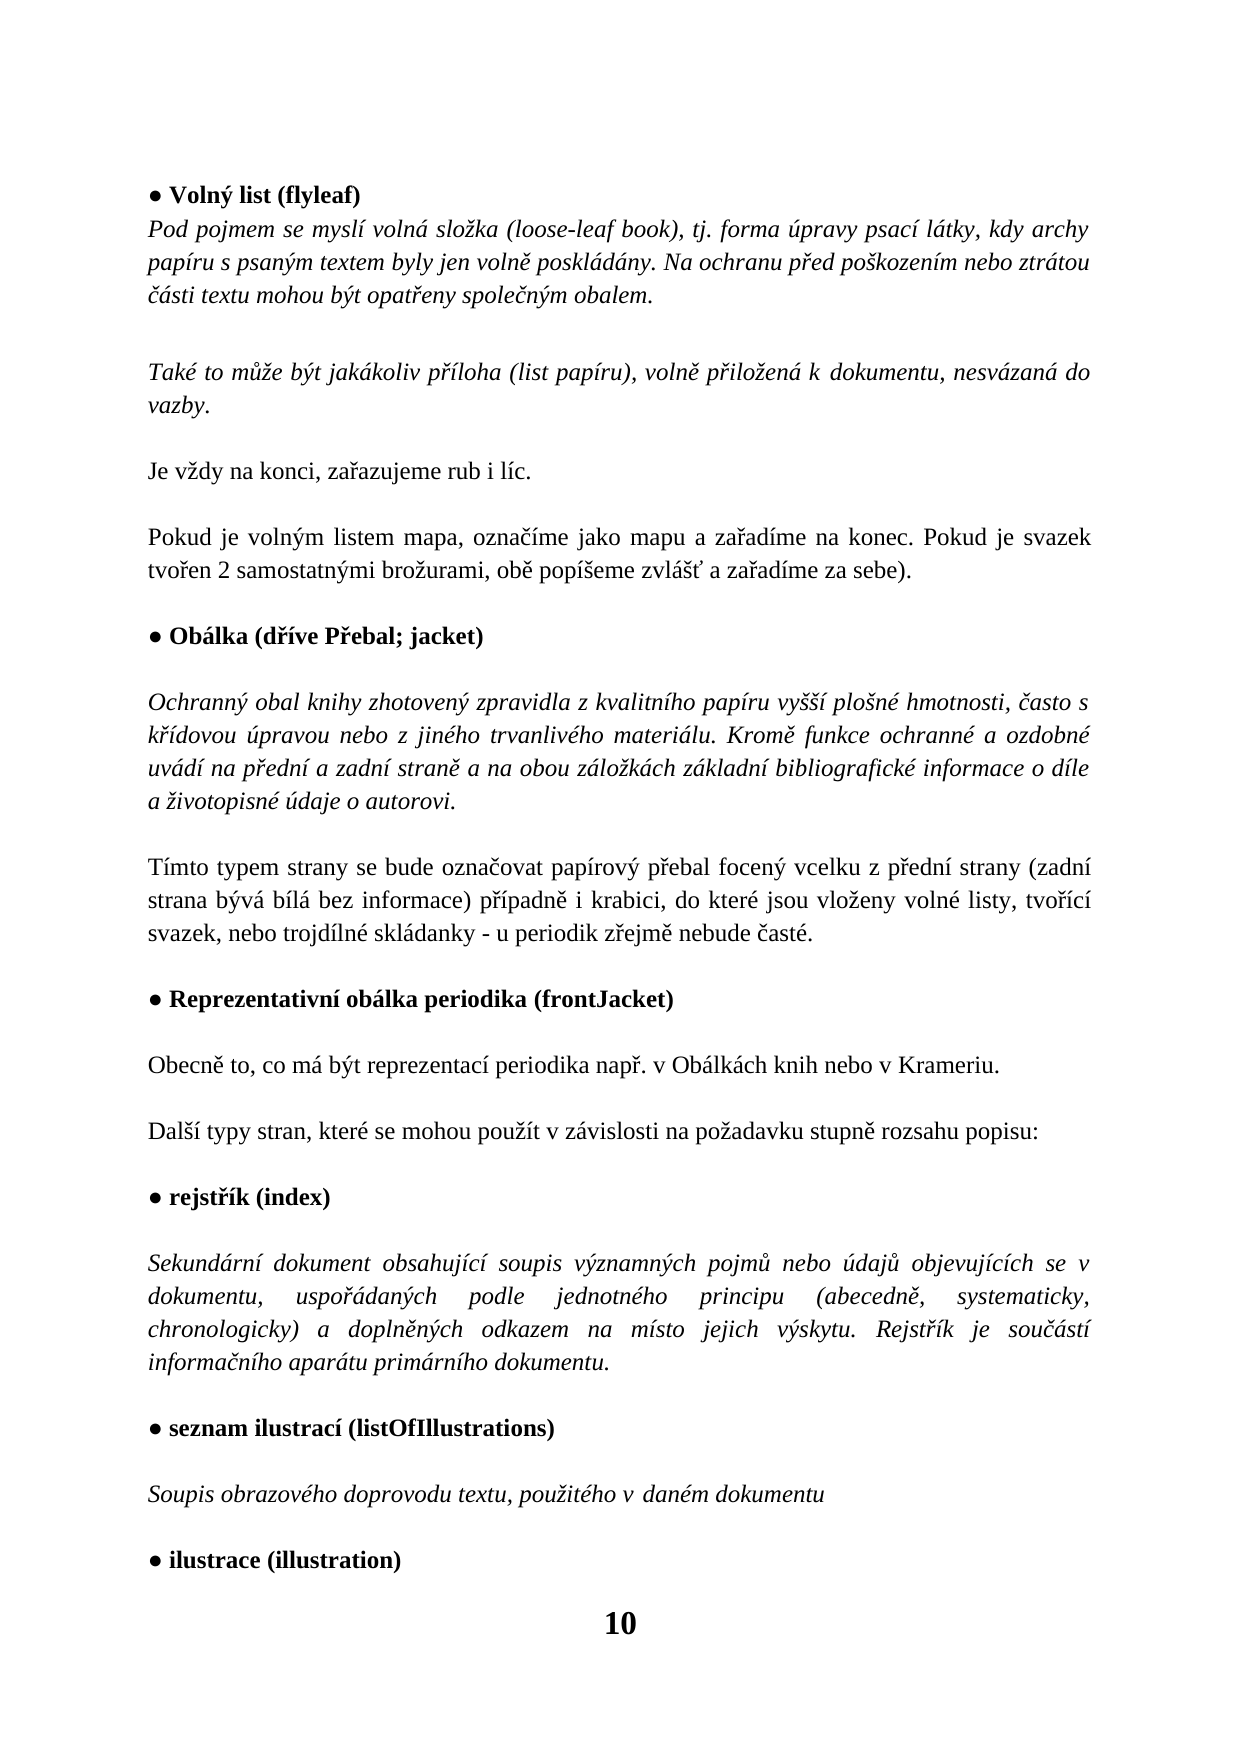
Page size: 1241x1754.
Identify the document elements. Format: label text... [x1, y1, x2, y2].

text Pokud je volným listem mapa, označíme jako mapu a zařadíme na konec. Pokud je svazek tvořen 2 samostatnými brožurami, obě popíšeme zvlášť a zařadíme za sebe). [148, 522, 1093, 584]
text Pod pojmem se myslí volná složka (loose-leaf book), tj. forma úpravy psací látky, kdy archy papíru s psaným textem byly jen volně poskládány. Na ochranu před poškozením nebo ztrátou části textu mohou být opatřeny společným obalem. [148, 214, 1093, 308]
text Soupis obrazového doprovodu textu, použitého v daném dokumentu [148, 1479, 1093, 1508]
text Sekundární dokument obsahující soupis významných pojmů nebo údajů objevujících se v dokumentu, uspořádaných podle jednotného principu (abecedně, systematicky, chronologicky) a doplněných odkazem na místo jejich výskytu. Rejstřík je součástí informačního aparátu primárního dokumentu. [148, 1248, 1093, 1376]
text ● rejstřík (index) [148, 1182, 1093, 1211]
text Je vždy na konci, zařazujeme rub i líc. [148, 456, 1093, 484]
text ● Obálka (dříve Přebal; jacket) [148, 621, 1093, 650]
text Obecně to, co má být reprezentací periodika např. v Obálkách knih nebo v Krameriu. [148, 1050, 1093, 1079]
text Další typy stran, které se mohou použít v závislosti na požadavku stupně rozsahu popisu: [148, 1116, 1093, 1145]
text Tímto typem strany se bude označovat papírový přebal focený vcelku z přední strany (zadní strana bývá bílá bez informace) případně i krabici, do které jsou vloženy volné listy, tvořící svazek, nebo trojdílné skládanky - u periodik zřejmě nebude časté. [148, 852, 1093, 947]
text ● Reprezentativní obálka periodika (frontJacket) [148, 984, 1093, 1013]
text Také to může být jakákoliv příloha (list papíru), volně přiložená k dokumentu, nesvázaná do vazby. [148, 357, 1093, 418]
text ● seznam ilustrací (listOfIllustrations) [148, 1413, 1093, 1442]
text Ochranný obal knihy zhotovený zpravidla z kvalitního papíru vyšší plošné hmotnosti, často s křídovou úpravou nebo z jiného trvanlivého materiálu. Kromě funkce ochranné a ozdobné uvádí na přední a zadní straně a na obou záložkách základní bibliografické informace o díle a životopisné údaje o autorovi. [148, 687, 1093, 815]
text ● ilustrace (illustration) [148, 1546, 1093, 1574]
text ● Volný list (flyleaf) [148, 181, 1093, 209]
